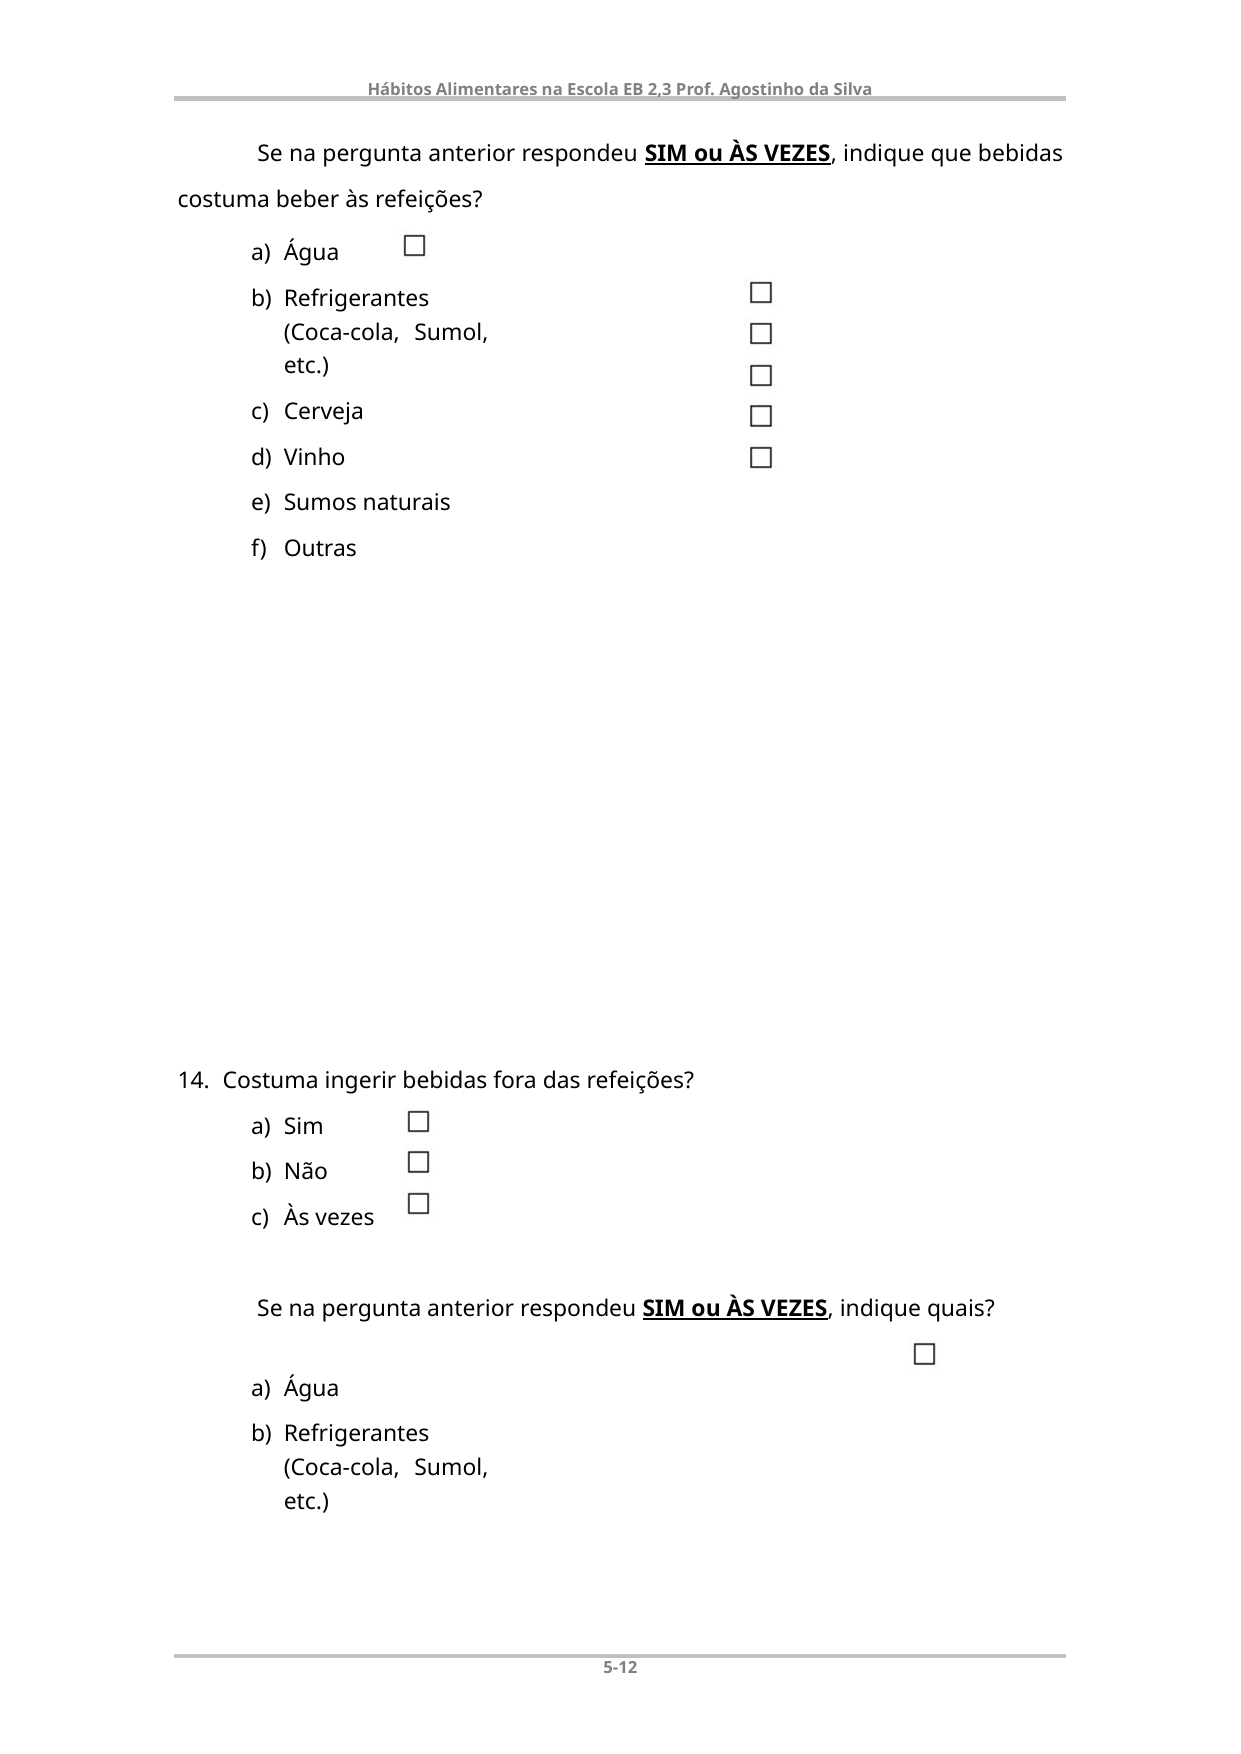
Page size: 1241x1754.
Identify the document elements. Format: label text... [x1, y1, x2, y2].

picture [398, 229, 430, 261]
list Vinho [251, 440, 488, 472]
list Água [251, 229, 488, 268]
picture [402, 1187, 434, 1219]
picture [402, 1145, 434, 1178]
list Não [251, 1155, 488, 1186]
picture [402, 1105, 434, 1137]
picture [744, 359, 777, 391]
list Refrigerantes (Coca-cola, Sumol, etc.) [251, 1417, 488, 1516]
text Se na pergunta anterior respondeu SIM ou ÀS VEZES, indique quais? [177, 1291, 1063, 1323]
list Refrigerantes (Coca-cola, Sumol, etc.) [251, 282, 488, 381]
list Costuma ingerir bebidas fora das refeições? [177, 1064, 1063, 1095]
list Sumos naturais [251, 486, 488, 517]
text Se na pergunta anterior respondeu SIM ou ÀS VEZES, indique que bebidas costuma beber às refeições? [177, 136, 1063, 214]
list Cerveja [251, 395, 488, 426]
picture [744, 276, 777, 308]
picture [744, 317, 777, 349]
picture [744, 441, 777, 473]
list Às vezes [251, 1201, 488, 1232]
list Sim [251, 1109, 488, 1141]
list Água [251, 1372, 488, 1403]
list Outras [251, 531, 488, 563]
picture [744, 399, 777, 432]
picture [908, 1338, 940, 1370]
